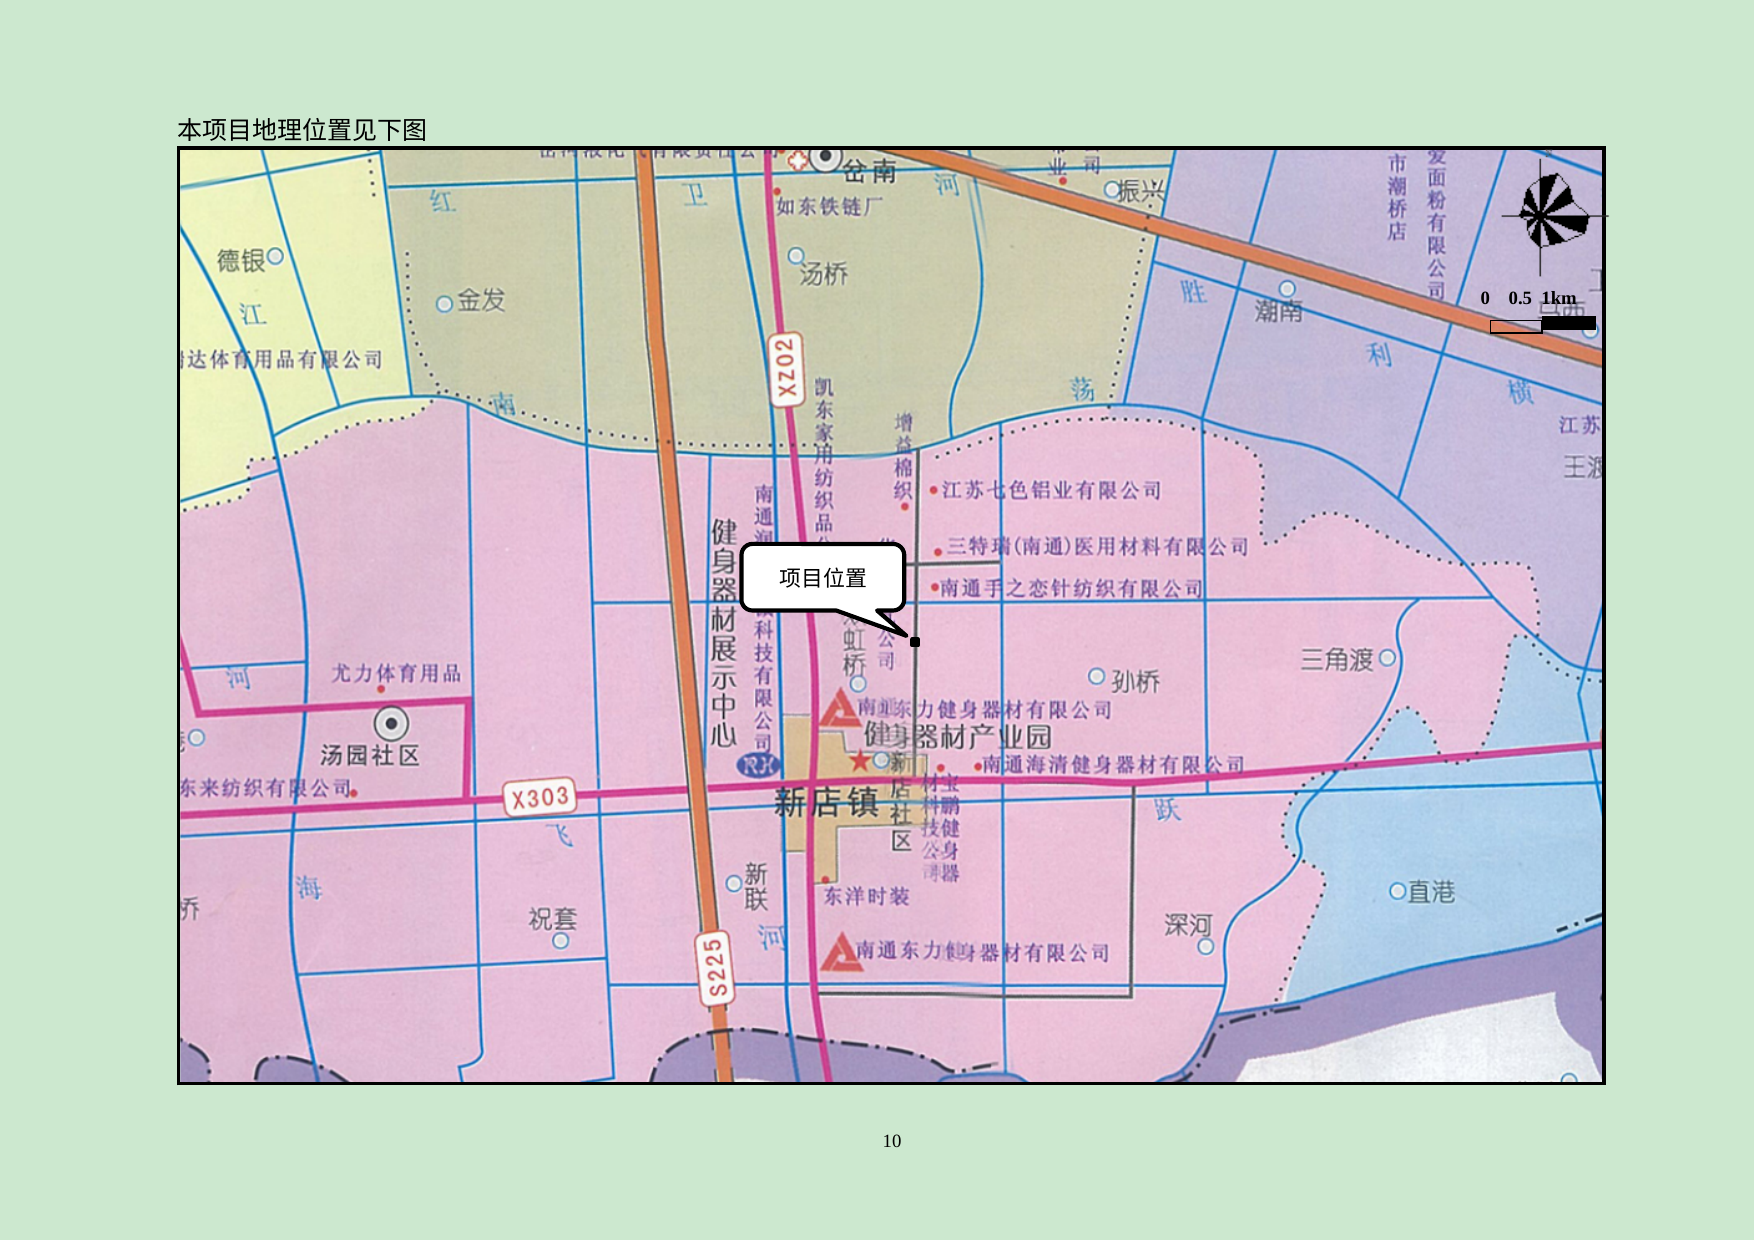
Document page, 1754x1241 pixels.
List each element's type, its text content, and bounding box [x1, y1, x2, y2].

picture [180, 137, 1625, 1082]
text 本项目地理位置见下图 [177, 110, 1606, 146]
